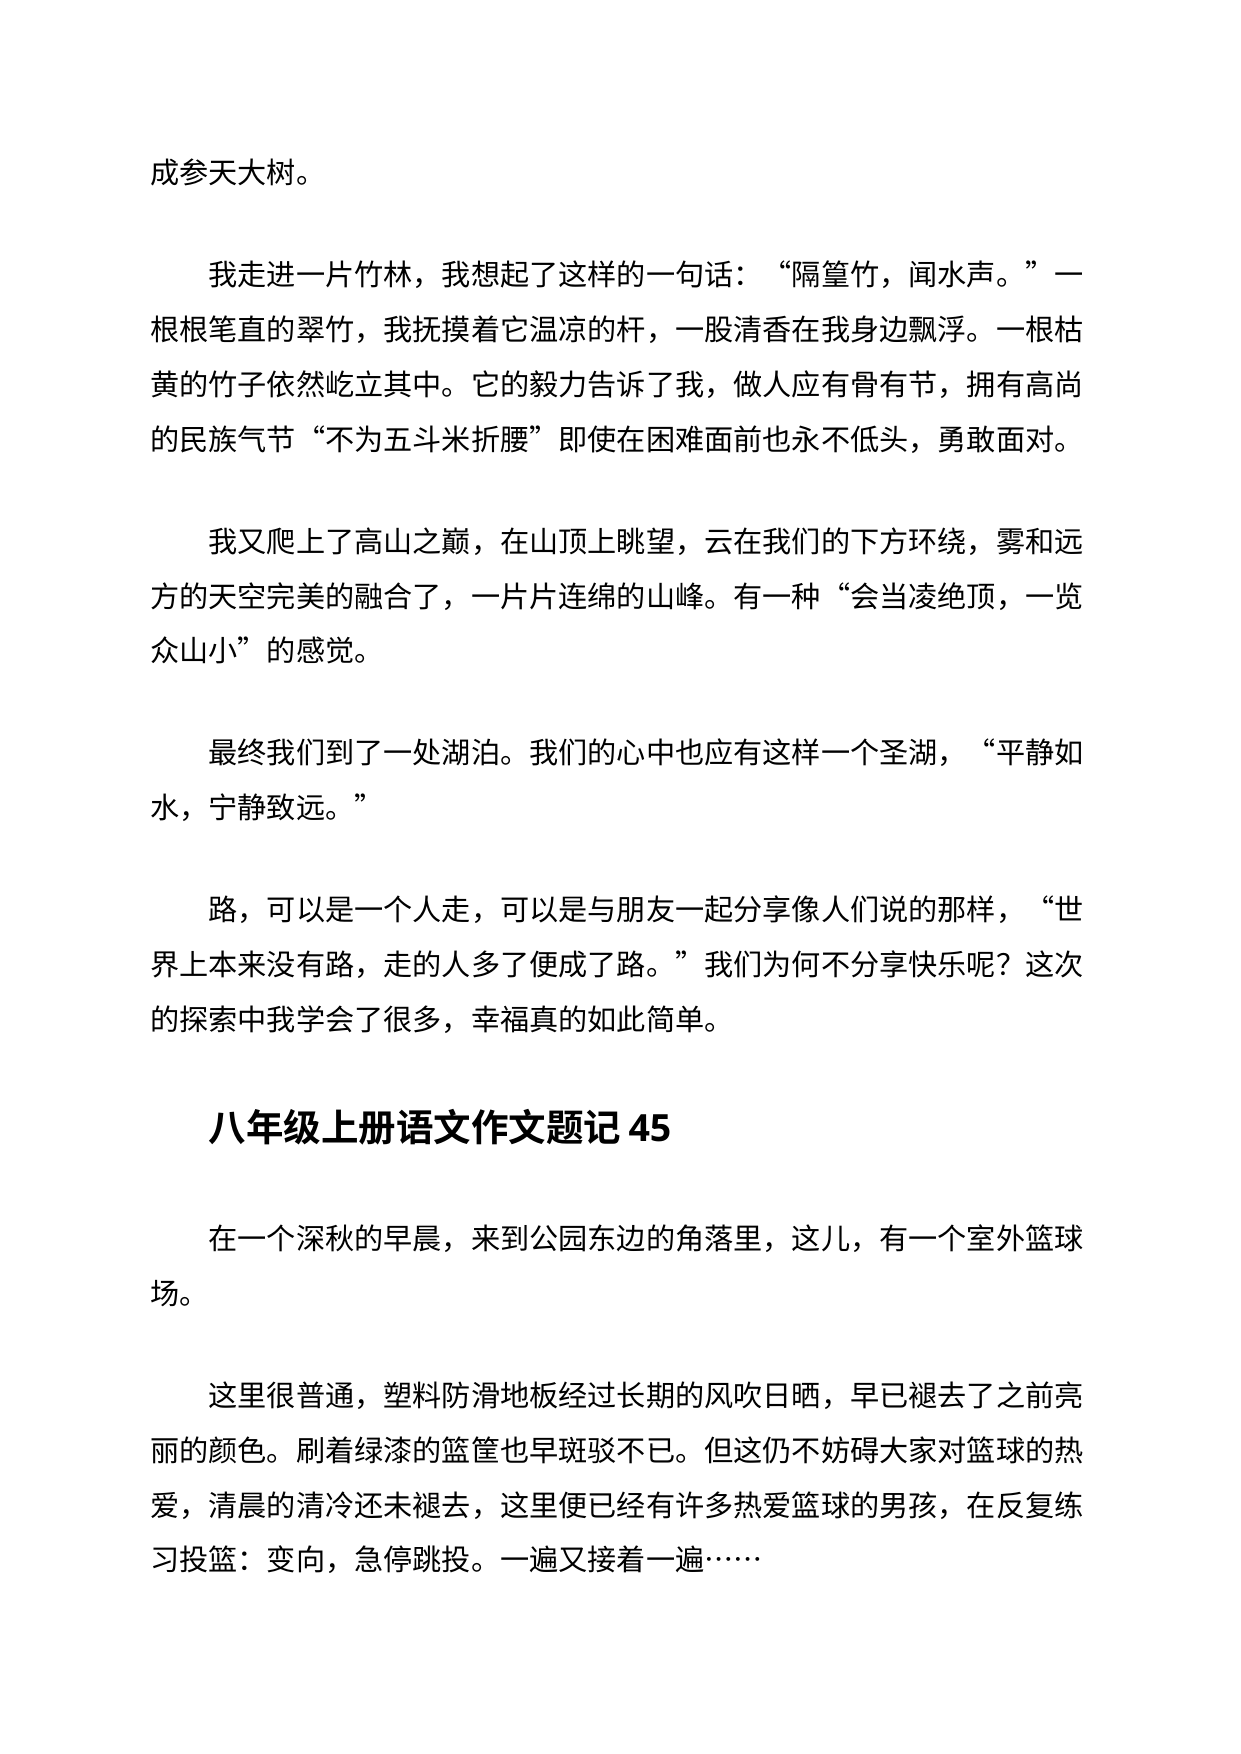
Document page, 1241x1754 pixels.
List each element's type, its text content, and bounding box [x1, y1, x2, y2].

text 八年级上册语文作文题记45 [150, 1098, 1090, 1152]
text 最终我们到了一处湖泊。我们的心中也应有这样一个圣湖，“平静如水，宁静致远。” [150, 730, 1090, 827]
text 路，可以是一个人走，可以是与朋友一起分享像人们说的那样，“世界上本来没有路，走的人多了便成了路。”我们为何不分享快乐呢？这次的探索中我学会了很多，幸福真的如此简单。 [150, 886, 1090, 1038]
text 这里很普通，塑料防滑地板经过长期的风吹日晒，早已褪去了之前亮丽的颜色。刷着绿漆的篮筐也早斑驳不已。但这仍不妨碍大家对篮球的热爱，清晨的清冷还未褪去，这里便已经有许多热爱篮球的男孩，在反复练习投篮：变向，急停跳投。一遍又接着一遍…… [150, 1372, 1090, 1579]
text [150, 150, 1090, 192]
text 在一个深秋的早晨，来到公园东边的角落里，这儿，有一个室外篮球场。 [150, 1216, 1090, 1313]
text 我又爬上了高山之巅，在山顶上眺望，云在我们的下方环绕，雾和远方的天空完美的融合了，一片片连绵的山峰。有一种“会当凌绝顶，一览众山小”的感觉。 [150, 518, 1090, 670]
text 我走进一片竹林，我想起了这样的一句话：“隔篁竹，闻水声。”一根根笔直的翠竹，我抚摸着它温凉的杆，一股清香在我身边飘浮。一根枯黄的竹子依然屹立其中。它的毅力告诉了我，做人应有骨有节，拥有高尚的民族气节“不为五斗米折腰”即使在困难面前也永不低头，勇敢面对。 [150, 252, 1090, 459]
